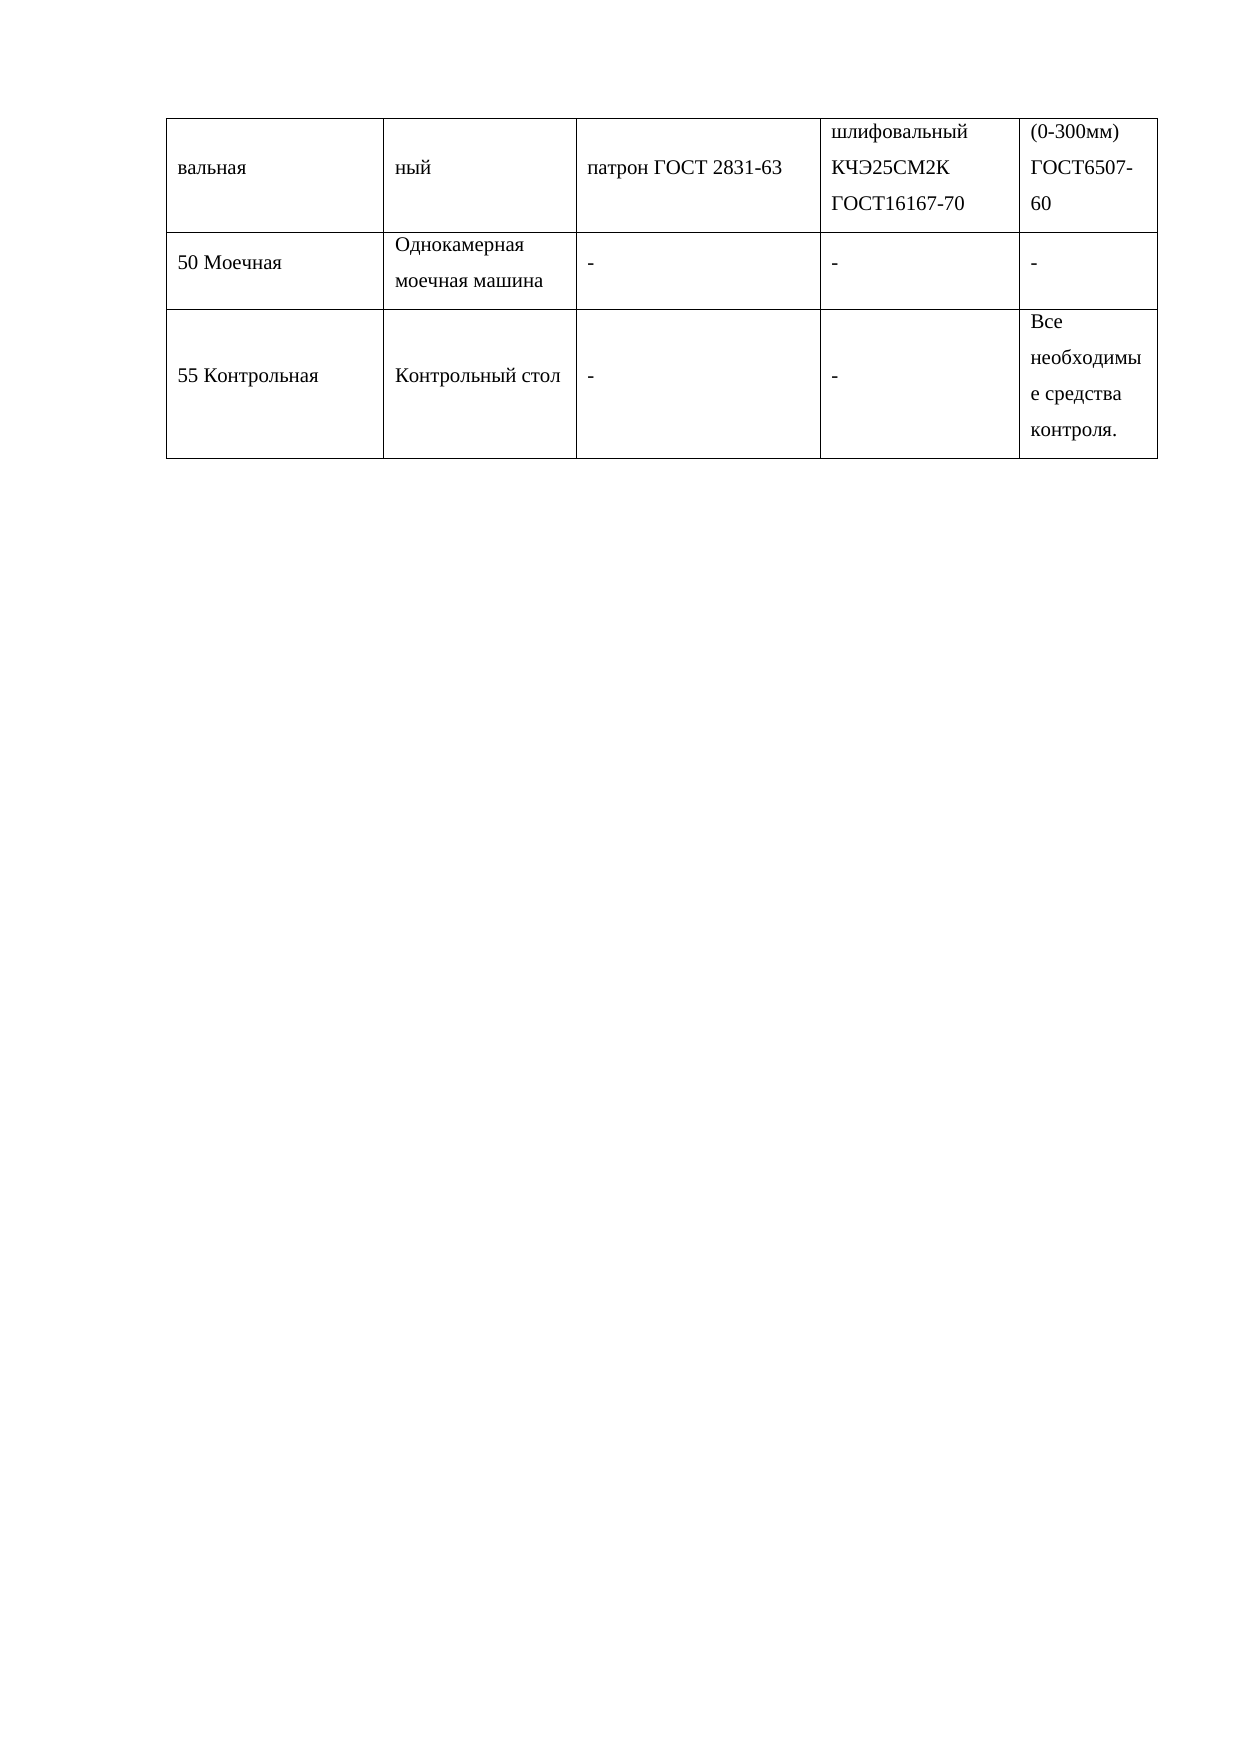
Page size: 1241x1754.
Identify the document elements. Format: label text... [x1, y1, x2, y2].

table_cell 50 Моечная [167, 233, 383, 309]
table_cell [1020, 119, 1157, 231]
table_cell - [577, 233, 820, 309]
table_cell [384, 119, 576, 231]
table_cell - [1020, 233, 1157, 309]
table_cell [577, 119, 820, 231]
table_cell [167, 119, 383, 231]
table_cell Все необходимые средства контроля. [1020, 310, 1157, 458]
table_cell Однокамерная моечная машина [384, 233, 576, 309]
table_cell 55 Контрольная [167, 310, 383, 458]
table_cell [821, 119, 1019, 231]
table_cell Контрольный стол [384, 310, 576, 458]
table_cell - [821, 310, 1019, 458]
table_cell - [577, 310, 820, 458]
table_cell - [821, 233, 1019, 309]
